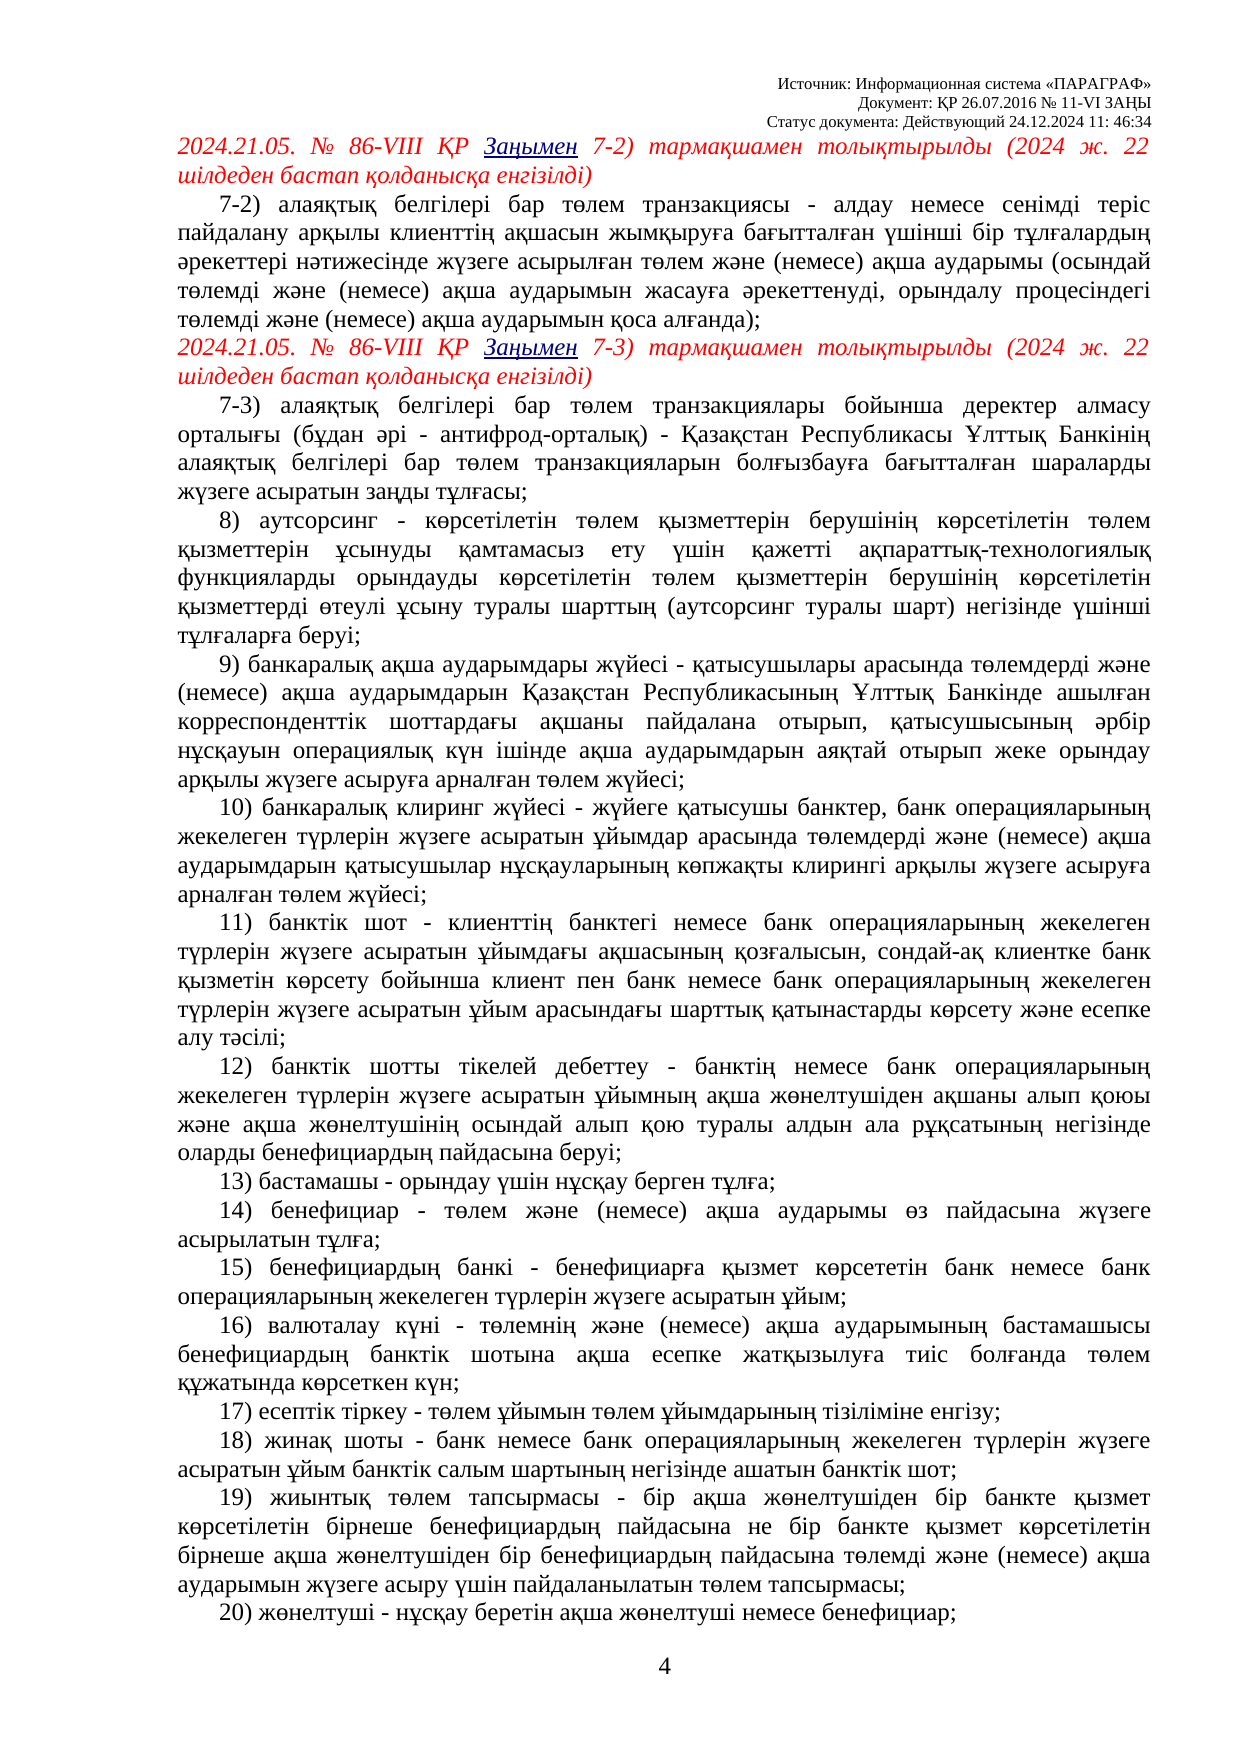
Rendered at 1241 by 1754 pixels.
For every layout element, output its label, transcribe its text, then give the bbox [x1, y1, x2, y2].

text 20) жөнелтуші - нұсқау беретін ақша жөнелтуші немесе бенефициар; [177, 1597, 1152, 1626]
text 7-3) алаяқтық белгілері бар төлем транзакциялары бойынша деректер алмасу орталығы (бұдан әрі - антифрод-орталық) - Қазақстан Республикасы Ұлттық Банкінің алаяқтық белгілері бар төлем транзакцияларын болғызбауға бағытталған шараларды жүзеге асыратын заңды тұлғасы; [177, 390, 1152, 505]
text 9) банкаралық ақша аударымдары жүйесі - қатысушылары арасында төлемдерді және (немесе) ақша аударымдарын Қазақстан Республикасының Ұлттық Банкінде ашылған корреспонденттік шоттардағы ақшаны пайдалана отырып, қатысушысының әрбір нұсқауын операциялық күн ішінде ақша аударымдарын аяқтай отырып жеке орындау арқылы жүзеге асыруға арналған төлем жүйесі; [177, 649, 1152, 792]
text 15) бенефициардың банкі - бенефициарға қызмет көрсететін банк немесе банк операцияларының жекелеген түрлерін жүзеге асыратын ұйым; [177, 1252, 1152, 1310]
text 12) банктік шотты тікелей дебеттеу - банктің немесе банк операцияларының жекелеген түрлерін жүзеге асыратын ұйымның ақша жөнелтушіден ақшаны алып қоюы және ақша жөнелтушінің осындай алып қою туралы алдын ала рұқсатының негізінде оларды бенефициардың пайдасына беруі; [177, 1051, 1152, 1166]
text 17) есептік тіркеу - төлем ұйымын төлем ұйымдарының тізіліміне енгізу; [177, 1396, 1152, 1425]
text 18) жинақ шоты - банк немесе банк операцияларының жекелеген түрлерін жүзеге асыратын ұйым банктік салым шартының негізінде ашатын банктік шот; [177, 1425, 1152, 1482]
text 2024.21.05. № 86-VIII ҚР Заңымен 7-3) тармақшамен толықтырылды (2024 ж. 22 шілдеден бастап қолданысқа енгізілді) [177, 332, 1152, 390]
text 8) аутсорсинг - көрсетілетін төлем қызметтерін берушінің көрсетілетін төлем қызметтерін ұсынуды қамтамасыз ету үшін қажетті ақпараттық-технологиялық функцияларды орындауды көрсетілетін төлем қызметтерін берушінің көрсетілетін қызметтерді өтеулі ұсыну туралы шарттың (аутсорсинг туралы шарт) негізінде үшінші тұлғаларға беруі; [177, 505, 1152, 649]
text 7-2) алаяқтық белгілері бар төлем транзакциясы - алдау немесе сенімді теріс пайдалану арқылы клиенттің ақшасын жымқыруға бағытталған үшінші бір тұлғалардың әрекеттері нәтижесінде жүзеге асырылған төлем және (немесе) ақша аударымы (осындай төлемді және (немесе) ақша аударымын жасауға әрекеттенуді, орындалу процесіндегі төлемді және (немесе) ақша аударымын қоса алғанда); [177, 189, 1152, 332]
text 2024.21.05. № 86-VIII ҚР Заңымен 7-2) тармақшамен толықтырылды (2024 ж. 22 шілдеден бастап қолданысқа енгізілді) [177, 131, 1152, 189]
text 14) бенефициар - төлем және (немесе) ақша аударымы өз пайдасына жүзеге асырылатын тұлға; [177, 1195, 1152, 1252]
text 16) валюталау күні - төлемнің және (немесе) ақша аударымының бастамашысы бенефициардың банктік шотына ақша есепке жатқызылуға тиіс болғанда төлем құжатында көрсеткен күн; [177, 1310, 1152, 1396]
text 11) банктік шот - клиенттің банктегі немесе банк операцияларының жекелеген түрлерін жүзеге асыратын ұйымдағы ақшасының қозғалысын, сондай-ақ клиентке банк қызметін көрсету бойынша клиент пен банк немесе банк операцияларының жекелеген түрлерін жүзеге асыратын ұйым арасындағы шарттық қатынастарды көрсету және есепке алу тәсілі; [177, 907, 1152, 1051]
text 19) жиынтық төлем тапсырмасы - бір ақша жөнелтушіден бір банкте қызмет көрсетілетін бірнеше бенефициардың пайдасына не бір банкте қызмет көрсетілетін бірнеше ақша жөнелтушіден бір бенефициардың пайдасына төлемді және (немесе) ақша аударымын жүзеге асыру үшін пайдаланылатын төлем тапсырмасы; [177, 1482, 1152, 1597]
text 13) бастамашы - орындау үшін нұсқау берген тұлға; [177, 1166, 1152, 1195]
text 10) банкаралық клиринг жүйесі - жүйеге қатысушы банктер, банк операцияларының жекелеген түрлерін жүзеге асыратын ұйымдар арасында төлемдерді және (немесе) ақша аударымдарын қатысушылар нұсқауларының көпжақты клирингі арқылы жүзеге асыруға арналған төлем жүйесі; [177, 792, 1152, 907]
